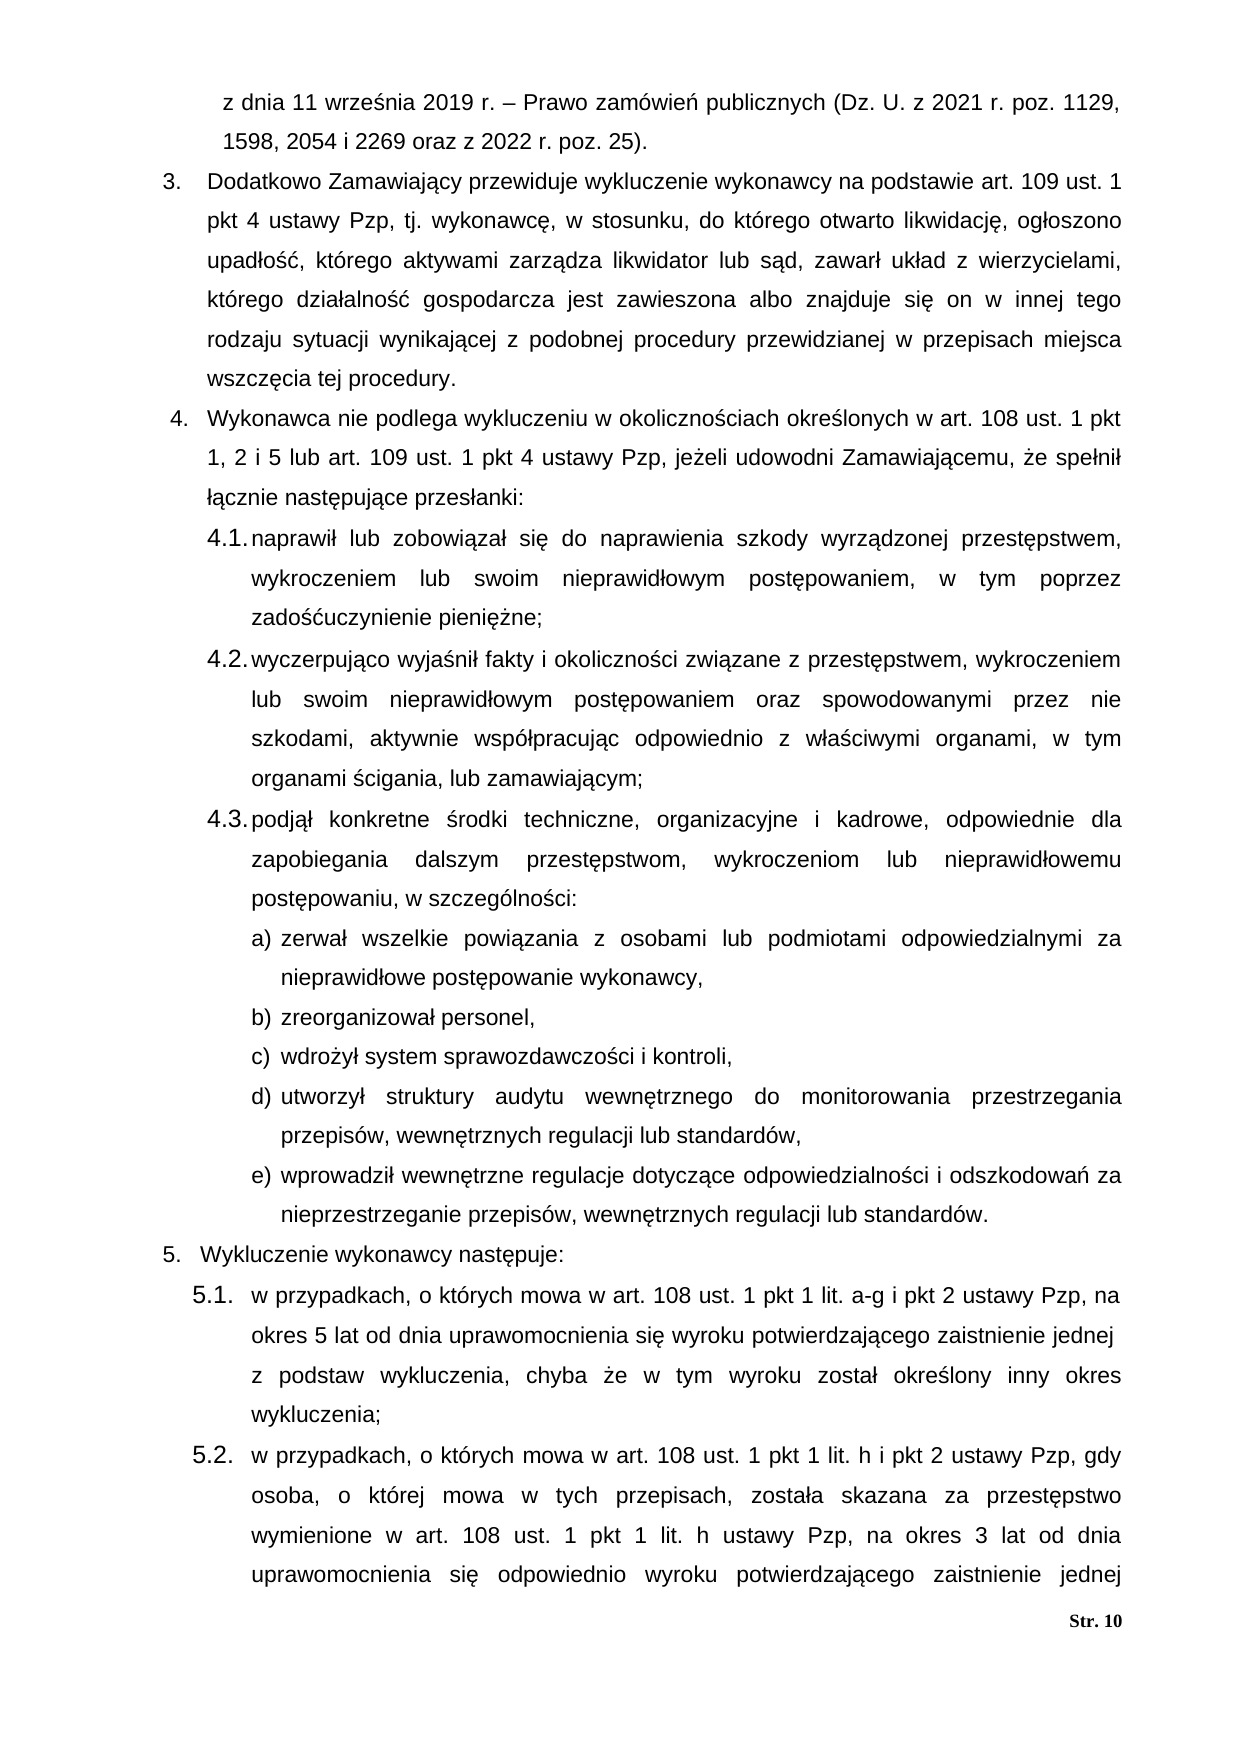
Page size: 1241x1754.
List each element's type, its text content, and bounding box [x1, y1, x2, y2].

list zreorganizował personel, [251, 1004, 1122, 1030]
list utworzył struktury audytu wewnętrznego do monitorowania przestrzegania przepisów, wewnętrznych regulacji lub standardów, [251, 1083, 1122, 1149]
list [177, 89, 1122, 154]
list Wykonawca nie podlega wykluczeniu w okolicznościach określonych w art. 108 ust. 1 pkt 1, 2 i 5 lub art. 109 ust. 1 pkt 4 ustawy Pzp, jeżeli udowodni Zamawiającemu, że spełnił łącznie następujące przesłanki: [170, 404, 1122, 510]
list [192, 1441, 1122, 1588]
list wprowadził wewnętrzne regulacje dotyczące odpowiedzialności i odszkodowań za nieprzestrzeganie przepisów, wewnętrznych regulacji lub standardów. [251, 1162, 1122, 1228]
list zerwał wszelkie powiązania z osobami lub podmiotami odpowiedzialnymi za nieprawidłowe postępowanie wykonawcy, [251, 925, 1122, 991]
list wdrożył system sprawozdawczości i kontroli, [251, 1043, 1122, 1070]
list wyczerpująco wyjaśnił fakty i okoliczności związane z przestępstwem, wykroczeniem lub swoim nieprawidłowym postępowaniem oraz spowodowanymi przez nie szkodami, aktywnie współpracując odpowiednio z właściwymi organami, w tym organami ścigania, lub zamawiającym; [207, 644, 1122, 791]
list Wykluczenie wykonawcy następuje: [162, 1241, 1122, 1267]
list w przypadkach, o których mowa w art. 108 ust. 1 pkt 1 lit. a-g i pkt 2 ustawy Pzp, na okres 5 lat od dnia uprawomocnienia się wyroku potwierdzającego zaistnienie jednej z podstaw wykluczenia, chyba że w tym wyroku został określony inny okres wykluczenia; [192, 1280, 1122, 1427]
list naprawił lub zobowiązał się do naprawienia szkody wyrządzonej przestępstwem, wykroczeniem lub swoim nieprawidłowym postępowaniem, w tym poprzez zadośćuczynienie pieniężne; [207, 523, 1122, 631]
list podjął konkretne środki techniczne, organizacyjne i kadrowe, odpowiednie dla zapobiegania dalszym przestępstwom, wykroczeniom lub nieprawidłowemu postępowaniu, w szczególności: [207, 804, 1122, 912]
list Dodatkowo Zamawiający przewiduje wykluczenie wykonawcy na podstawie art. 109 ust. 1 pkt 4 ustawy Pzp, tj. wykonawcę, w stosunku, do którego otwarto likwidację, ogłoszono upadłość, którego aktywami zarządza likwidator lub sąd, zawarł układ z wierzycielami, którego działalność gospodarcza jest zawieszona albo znajduje się on w innej tego rodzaju sytuacji wynikającej z podobnej procedury przewidzianej w przepisach miejsca wszczęcia tej procedury. [162, 168, 1122, 391]
